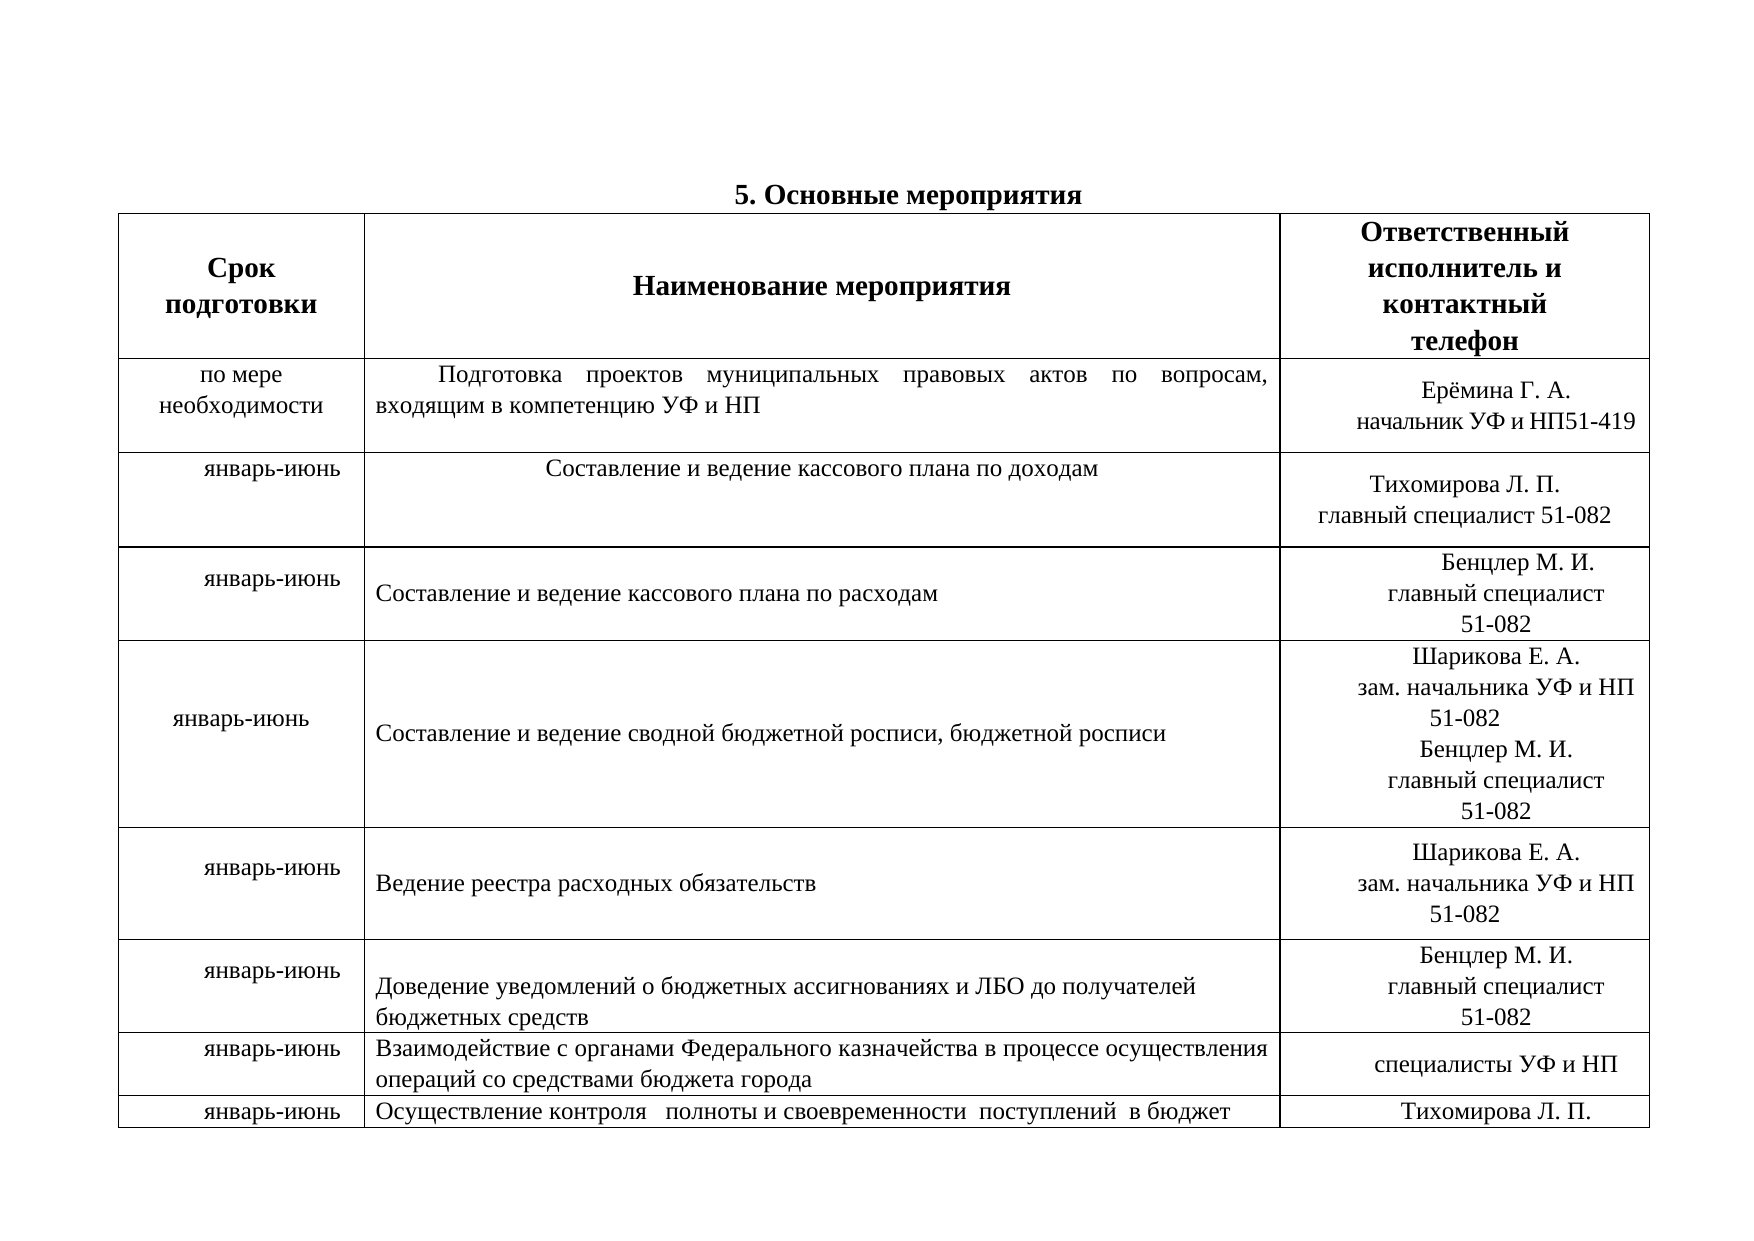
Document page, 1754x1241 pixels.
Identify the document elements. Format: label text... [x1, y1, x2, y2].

table_cell январь-июнь [119, 1033, 364, 1095]
table_header Срок подготовки [119, 214, 364, 358]
table_cell по мере необходимости [119, 359, 364, 452]
table_cell январь-июнь [119, 1096, 364, 1127]
table_cell Составление и ведение кассового плана по доходам [365, 453, 1279, 546]
table_cell Бенцлер М. И. главный специалист 51-082 [1281, 940, 1649, 1032]
table_cell январь-июнь [119, 453, 364, 546]
table_cell Составление и ведение сводной бюджетной росписи, бюджетной росписи [365, 641, 1279, 827]
table_cell Тихомирова Л. П. главный специалист 51-082 [1281, 453, 1649, 546]
table_cell Взаимодействие с органами Федерального казначейства в процессе осуществления операций со средствами бюджета города [365, 1033, 1279, 1095]
table_header Ответственный исполнитель и контактный телефон [1281, 214, 1649, 358]
table_cell январь-июнь [119, 641, 364, 827]
text 5. Основные мероприятия [118, 177, 1636, 211]
table_cell Шарикова Е. А. зам. начальника УФ и НП 51-082 Бенцлер М. И. главный специалист 51-082 [1281, 641, 1649, 827]
table_cell Бенцлер М. И. главный специалист 51-082 [1281, 548, 1649, 640]
table_header Наименование мероприятия [365, 214, 1279, 358]
table_cell специалисты УФ и НП [1281, 1033, 1649, 1095]
table_cell Составление и ведение кассового плана по расходам [365, 548, 1279, 640]
table_cell Шарикова Е. А. зам. начальника УФ и НП 51-082 [1281, 828, 1649, 939]
table_cell Подготовка проектов муниципальных правовых актов по вопросам, входящим в компетенцию УФ и НП [365, 359, 1279, 452]
table_cell Доведение уведомлений о бюджетных ассигнованиях и ЛБО до получателей бюджетных средств [365, 940, 1279, 1032]
table_cell январь-июнь [119, 828, 364, 939]
table_cell январь-июнь [119, 548, 364, 640]
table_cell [1281, 1096, 1649, 1127]
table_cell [365, 1096, 1279, 1127]
table_cell Ведение реестра расходных обязательств [365, 828, 1279, 939]
table_cell январь-июнь [119, 940, 364, 1032]
table_cell Ерёмина Г. А. начальник УФ и НП51-419 [1281, 359, 1649, 452]
